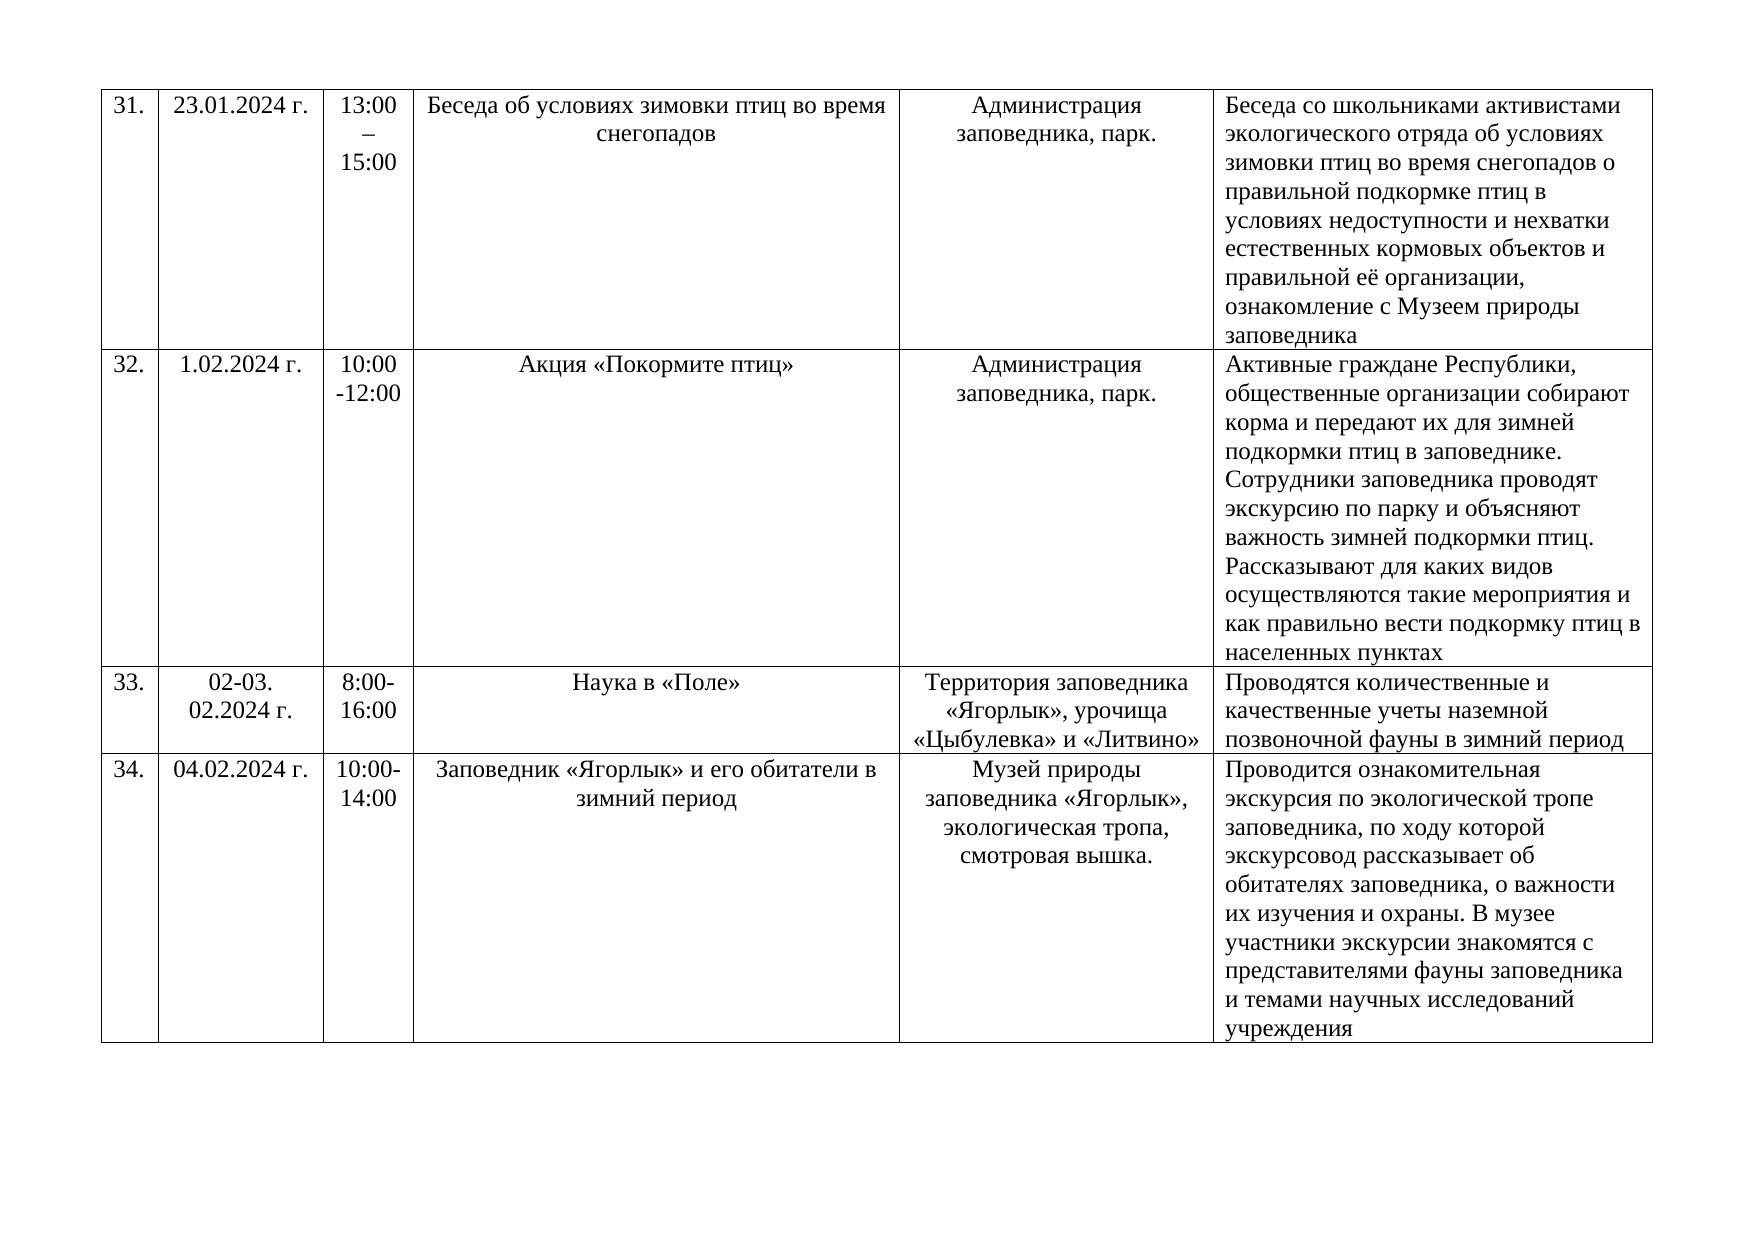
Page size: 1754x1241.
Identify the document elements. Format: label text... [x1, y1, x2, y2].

table_cell Заповедник «Ягорлык» и его обитатели в зимний период [414, 754, 899, 1042]
table_cell Активные граждане Республики, общественные организации собирают корма и передают их для зимней подкормки птиц в заповеднике. Сотрудники заповедника проводят экскурсию по парку и объясняют важность зимней подкормки птиц. Рассказывают для каких видов осуществляются такие мероприятия и как правильно вести подкормку птиц в населенных пунктах [1214, 350, 1652, 666]
table_cell Музей природы заповедника «Ягорлык», экологическая тропа, смотровая вышка. [900, 754, 1213, 1042]
table_cell 34. [102, 754, 158, 1042]
table_cell 02-03. 02.2024 г. [159, 667, 323, 753]
table_cell 10:00 -12:00 [324, 350, 413, 666]
table_cell 8:00-16:00 [324, 667, 413, 753]
table_cell Администрация заповедника, парк. [900, 90, 1213, 348]
table_cell 23.01.2024 г. [159, 90, 323, 348]
table_cell 32. [102, 350, 158, 666]
table_cell 13:00 – 15:00 [324, 90, 413, 348]
table_cell Беседа об условиях зимовки птиц во время снегопадов [414, 90, 899, 348]
table_cell Администрация заповедника, парк. [900, 350, 1213, 666]
table_cell 04.02.2024 г. [159, 754, 323, 1042]
table_cell Наука в «Поле» [414, 667, 899, 753]
table_cell 1.02.2024 г. [159, 350, 323, 666]
table_cell 33. [102, 667, 158, 753]
table_cell Беседа со школьниками активистами экологического отряда об условиях зимовки птиц во время снегопадов о правильной подкормке птиц в условиях недоступности и нехватки естественных кормовых объектов и правильной её организации, ознакомление с Музеем природы заповедника [1214, 90, 1652, 348]
table_cell Проводится ознакомительная экскурсия по экологической тропе заповедника, по ходу которой экскурсовод рассказывает об обитателях заповедника, о важности их изучения и охраны. В музее участники экскурсии знакомятся с представителями фауны заповедника и темами научных исследований учреждения [1214, 754, 1652, 1042]
table_cell Проводятся количественные и качественные учеты наземной позвоночной фауны в зимний период [1214, 667, 1652, 753]
table_cell 10:00-14:00 [324, 754, 413, 1042]
table_cell Территория заповедника «Ягорлык», урочища «Цыбулевка» и «Литвино» [900, 667, 1213, 753]
table_cell 31. [102, 90, 158, 348]
table_cell Акция «Покормите птиц» [414, 350, 899, 666]
